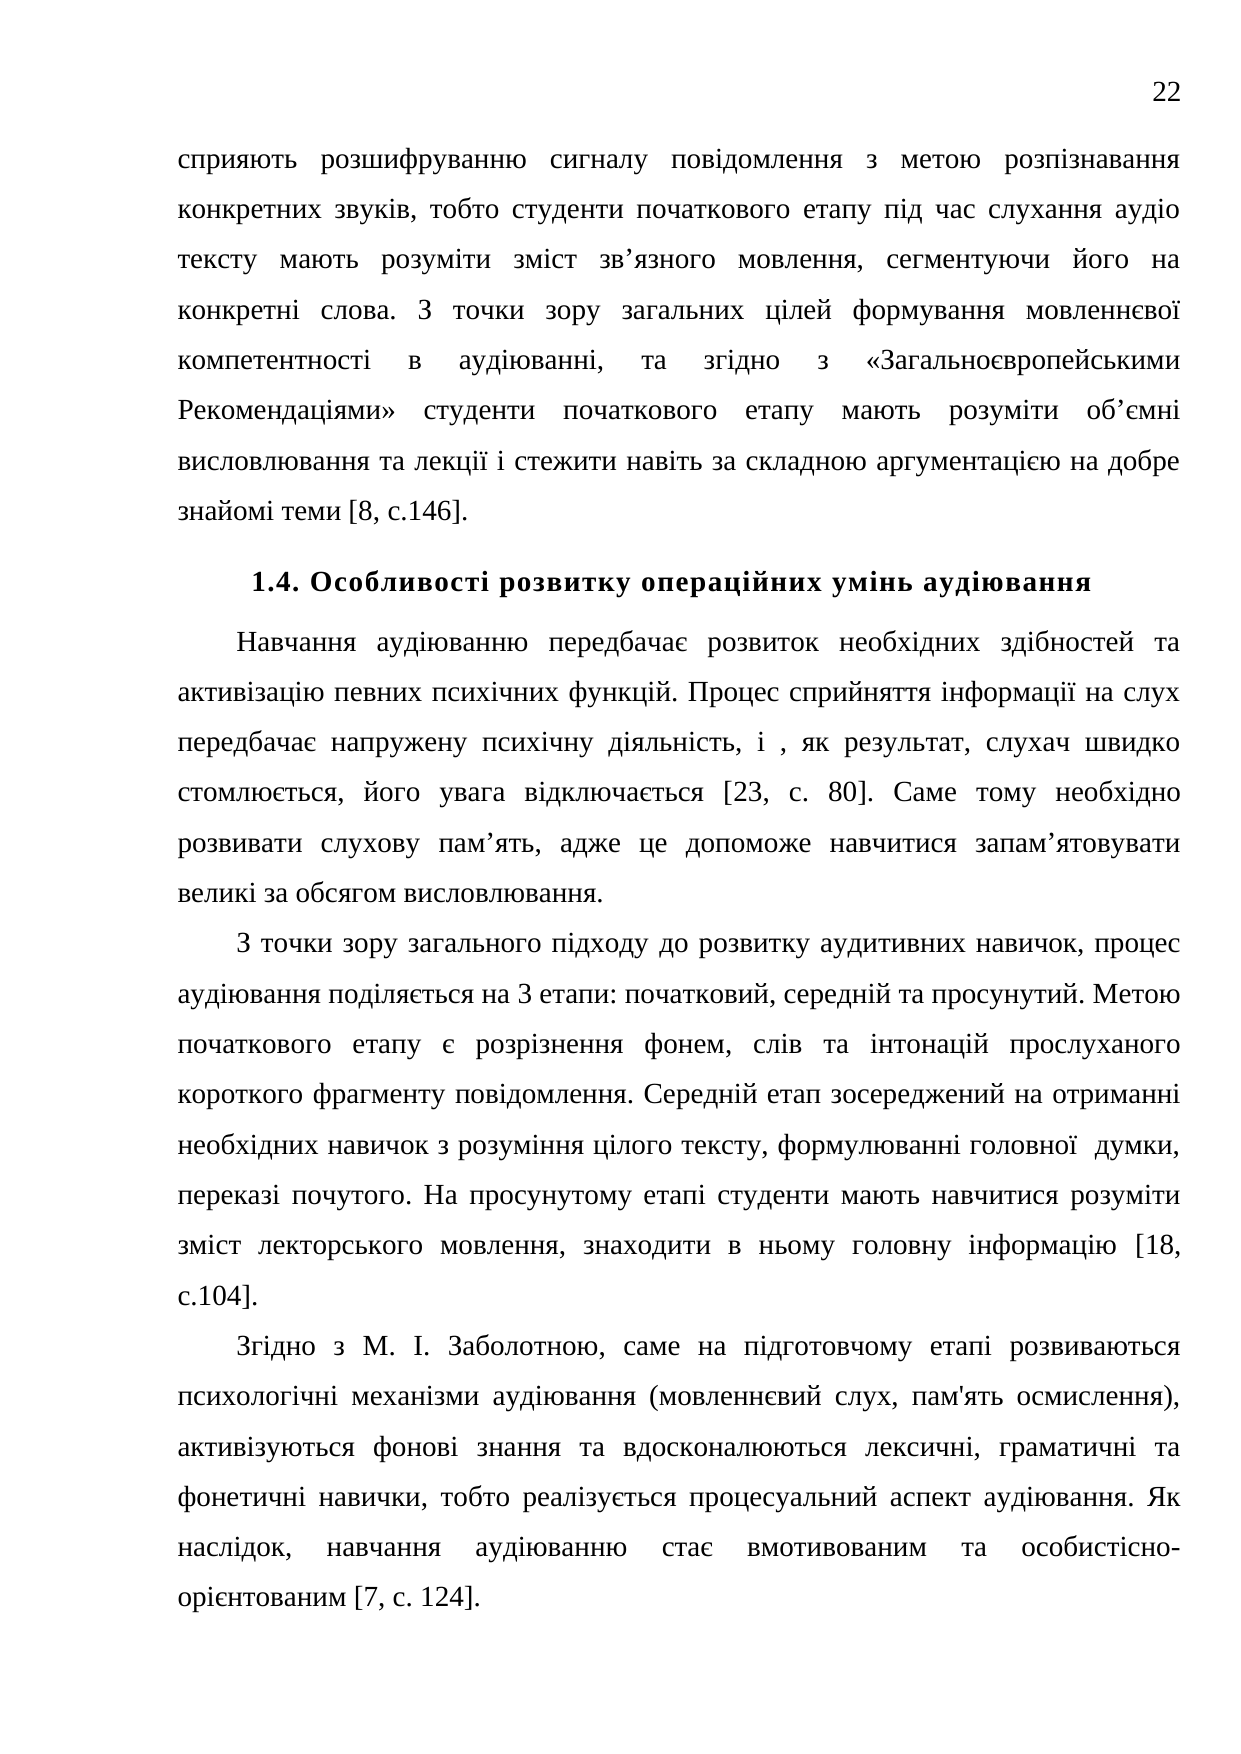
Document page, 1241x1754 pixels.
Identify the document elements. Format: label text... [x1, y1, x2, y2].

list З точки зору загального підходу до розвитку аудитивних навичок, процес аудіювання поділяється на 3 етапи: початковий, середній та просунутий. Метою початкового етапу є розрізнення фонем, слів та інтонацій прослуханого короткого фрагменту повідомлення. Середній етап зосереджений на отриманні необхідних навичок з розуміння цілого тексту, формулюванні головної думки, переказі почутого. На просунутому етапі студенти мають навчитися розуміти зміст лекторського мовлення, знаходити в ньому головну інформацію [18, c.104]. [177, 926, 1181, 1311]
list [177, 141, 1181, 527]
subtitle 1.4. Особливості розвитку операційних умінь аудіювання [177, 564, 1181, 598]
list Згідно з М. І. Заболотною, саме на підготовчому етапі розвиваються психологічні механізми аудіювання (мовленнєвий слух, пам'ять осмислення), активізуються фонові знання та вдосконалюються лексичні, граматичні та фонетичні навички, тобто реалізується процесуальний аспект аудіювання. Як наслідок, навчання аудіюванню стає вмотивованим та особистісно-орієнтованим [7, c. 124]. [177, 1328, 1181, 1613]
list Навчання аудіюванню передбачає розвиток необхідних здібностей та активізацію певних психічних функцій. Процес сприйняття інформації на слух передбачає напружену психічну діяльність, і , як результат, слухач швидко стомлюється, його увага відключається [23, c. 80]. Саме тому необхідно розвивати слухову пам’ять, адже це допоможе навчитися запам’ятовувати великі за обсягом висловлювання. [177, 624, 1181, 909]
